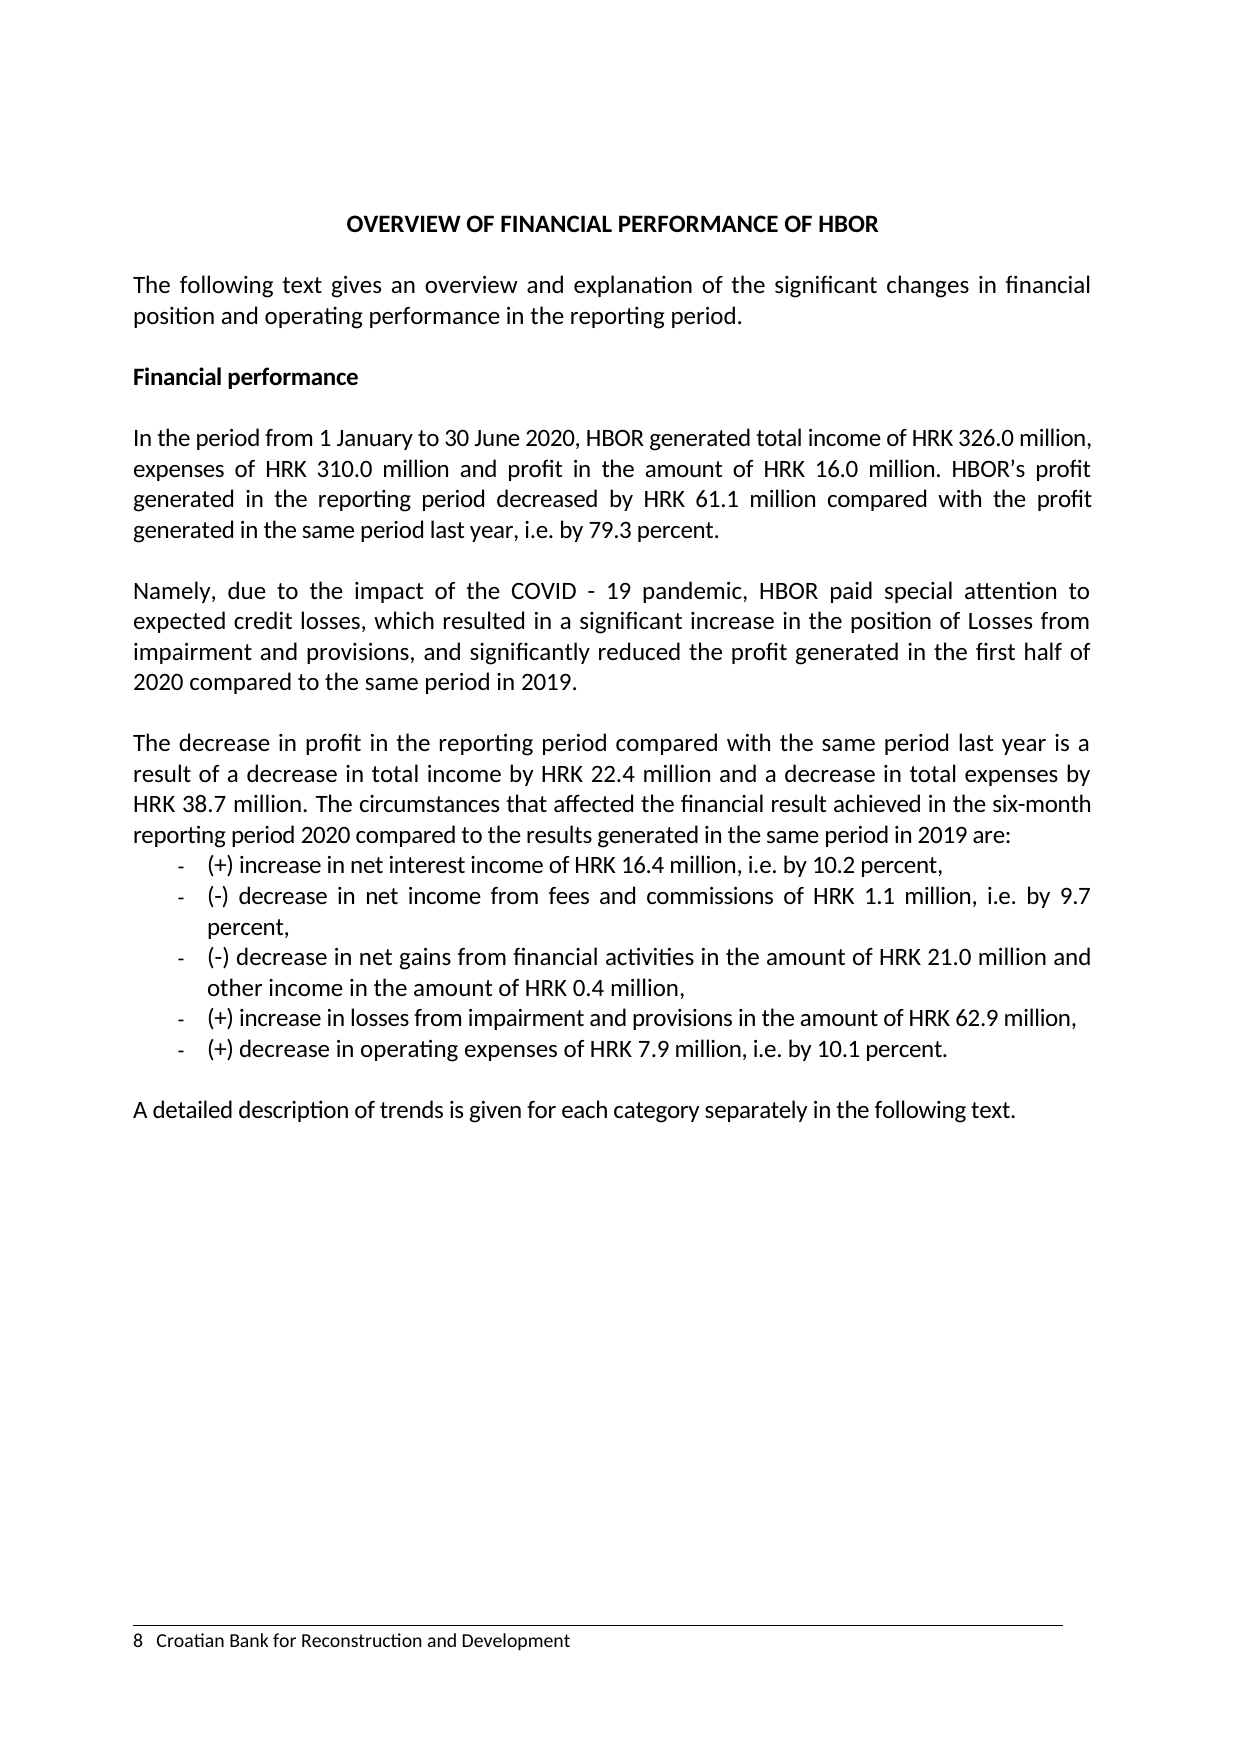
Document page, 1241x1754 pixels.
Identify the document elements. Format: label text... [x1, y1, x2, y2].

text A detailed description of trends is given for each category separately in the following text. [133, 1094, 1093, 1124]
text Namely, due to the impact of the COVID - 19 pandemic, HBOR paid special attention to expected credit losses, which resulted in a significant increase in the position of Losses from impairment and provisions, and significantly reduced the profit generated in the first half of 2020 compared to the same period in 2019. [133, 575, 1093, 697]
list (+) increase in losses from impairment and provisions in the amount of HRK 62.9 million, [177, 1002, 1093, 1033]
text The following text gives an overview and explanation of the significant changes in financial position and operating performance in the reporting period. [133, 270, 1093, 331]
text In the period from 1 January to 30 June 2020, HBOR generated total income of HRK 326.0 million, expenses of HRK 310.0 million and profit in the amount of HRK 16.0 million. HBOR’s profit generated in the reporting period decreased by HRK 61.1 million compared with the profit generated in the same period last year, i.e. by 79.3 percent. [133, 422, 1093, 544]
list (+) decrease in operating expenses of HRK 7.9 million, i.e. by 10.1 percent. [177, 1033, 1093, 1063]
text OVERVIEW OF FINANCIAL PERFORMANCE OF HBOR [133, 209, 1093, 239]
text Financial performance [133, 361, 1093, 392]
list (+) increase in net interest income of HRK 16.4 million, i.e. by 10.2 percent, [177, 849, 1093, 880]
text The decrease in profit in the reporting period compared with the same period last year is a result of a decrease in total income by HRK 22.4 million and a decrease in total expenses by HRK 38.7 million. The circumstances that affected the financial result achieved in the six-month reporting period 2020 compared to the results generated in the same period in 2019 are: [133, 727, 1093, 849]
list (-) decrease in net gains from financial activities in the amount of HRK 21.0 million and other income in the amount of HRK 0.4 million, [177, 941, 1093, 1002]
list (-) decrease in net income from fees and commissions of HRK 1.1 million, i.e. by 9.7 percent, [177, 880, 1093, 941]
